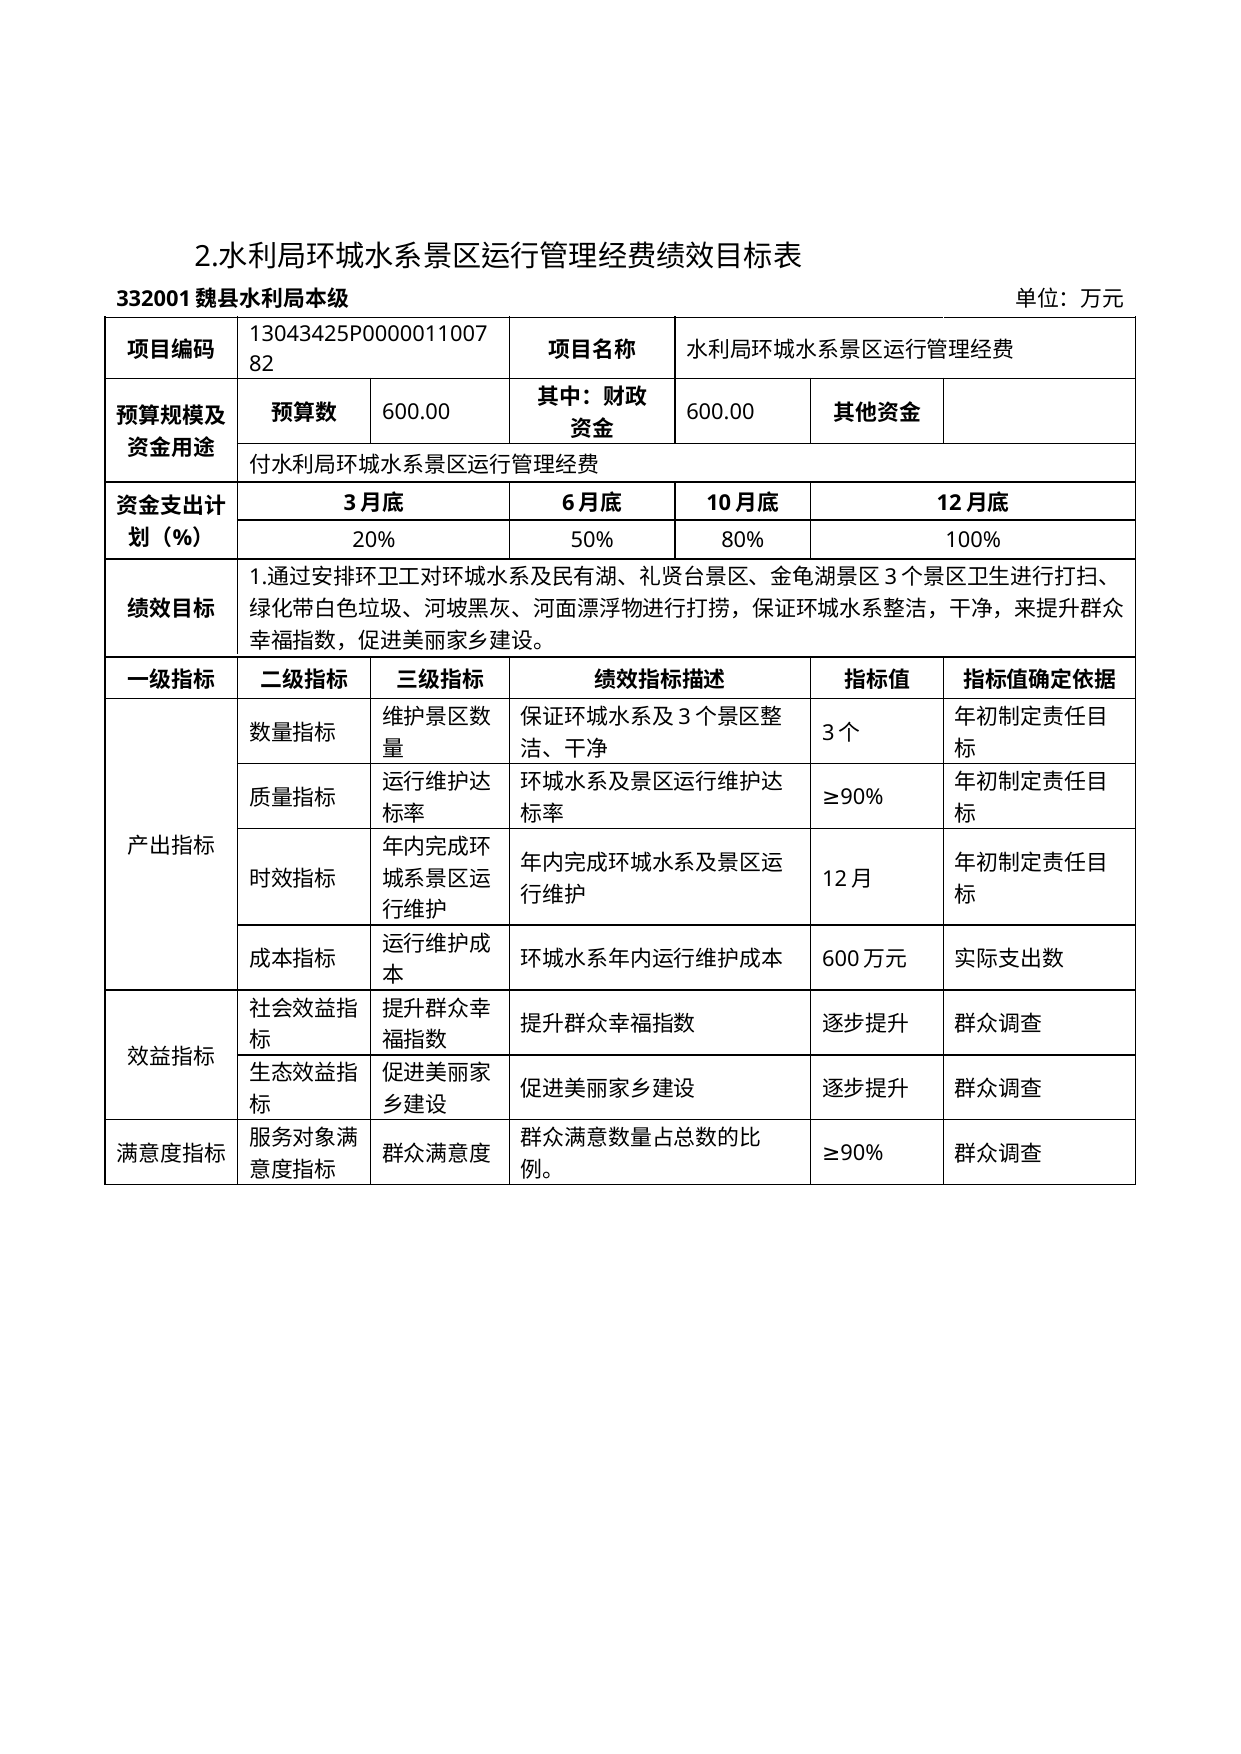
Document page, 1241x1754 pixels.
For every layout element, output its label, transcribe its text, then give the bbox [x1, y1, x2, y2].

text 2.水利局环城水系景区运行管理经费绩效目标表 [136, 235, 1104, 275]
table_cell 环城水系及景区运行维护达标率 [510, 764, 810, 827]
table_cell 群众满意数量占总数的比例。 [510, 1120, 810, 1184]
table_cell 产出指标 [106, 699, 237, 989]
table_cell 运行维护成本 [371, 926, 509, 989]
table_cell 80% [676, 521, 810, 558]
table_cell 其他资金 [811, 379, 943, 442]
table_cell 50% [510, 521, 674, 558]
table_cell 付水利局环城水系景区运行管理经费 [238, 444, 1135, 481]
table_cell 成本指标 [238, 926, 370, 989]
table_cell 数量指标 [238, 699, 370, 763]
table_cell 绩效目标 [106, 560, 237, 654]
table_cell 群众调查 [944, 991, 1135, 1054]
table_cell 时效指标 [238, 829, 370, 924]
table_cell 满意度指标 [106, 1120, 237, 1184]
table_cell 1.通过安排环卫工对环城水系及民有湖、礼贤台景区、金龟湖景区3个景区卫生进行打扫、绿化带白色垃圾、河坡黑灰、河面漂浮物进行打捞，保证环城水系整洁，干净，来提升群众幸福指数，促进美丽家乡建设。 [238, 560, 1135, 654]
table_cell 12月 [811, 829, 943, 924]
table_cell 群众调查 [944, 1120, 1135, 1184]
table_cell 质量指标 [238, 764, 370, 827]
table_cell 3月底 [238, 483, 509, 519]
table_cell 保证环城水系及3个景区整洁、干净 [510, 699, 810, 763]
table_cell 实际支出数 [944, 926, 1135, 989]
table_cell 10月底 [676, 483, 810, 519]
table_cell 年初制定责任目标 [944, 764, 1135, 827]
table_cell 600.00 [371, 379, 509, 442]
table_cell 3个 [811, 699, 943, 763]
table_cell 提升群众幸福指数 [371, 991, 509, 1054]
table_cell 600.00 [676, 379, 810, 442]
table_cell 群众满意度 [371, 1120, 509, 1184]
table_cell 资金支出计划（%） [106, 483, 237, 558]
table_cell [944, 379, 1135, 442]
table_header 单位：万元 [944, 277, 1135, 316]
table_cell 13043425P000001100782 [238, 318, 509, 378]
table_cell ≥90% [811, 1120, 943, 1184]
table_cell 项目编码 [106, 318, 237, 378]
table_cell 年内完成环城系景区运行维护 [371, 829, 509, 924]
table_cell 促进美丽家乡建设 [510, 1056, 810, 1119]
table_cell 年初制定责任目标 [944, 699, 1135, 763]
table_cell 预算规模及资金用途 [106, 379, 237, 481]
table_cell 年内完成环城水系及景区运行维护 [510, 829, 810, 924]
table_header 332001魏县水利局本级 [106, 277, 943, 316]
table_cell 群众调查 [944, 1056, 1135, 1119]
table_cell 环城水系年内运行维护成本 [510, 926, 810, 989]
table_cell 社会效益指标 [238, 991, 370, 1054]
table_header 指标值 [811, 658, 943, 698]
table_cell 促进美丽家乡建设 [371, 1056, 509, 1119]
table_cell 水利局环城水系景区运行管理经费 [676, 318, 1135, 378]
table_cell 逐步提升 [811, 991, 943, 1054]
table_header 一级指标 [106, 658, 237, 698]
table_cell 100% [811, 521, 1135, 558]
table_cell 提升群众幸福指数 [510, 991, 810, 1054]
table_cell 维护景区数量 [371, 699, 509, 763]
table_cell 运行维护达标率 [371, 764, 509, 827]
table_header 二级指标 [238, 658, 370, 698]
table_header 指标值确定依据 [944, 658, 1135, 698]
table_cell 项目名称 [510, 318, 674, 378]
table_cell 逐步提升 [811, 1056, 943, 1119]
table_cell 年初制定责任目标 [944, 829, 1135, 924]
table_cell 生态效益指标 [238, 1056, 370, 1119]
table_cell 服务对象满意度指标 [238, 1120, 370, 1184]
table_header 三级指标 [371, 658, 509, 698]
table_cell 12月底 [811, 483, 1135, 519]
table_header 绩效指标描述 [510, 658, 810, 698]
table_cell 20% [238, 521, 509, 558]
table_cell 600万元 [811, 926, 943, 989]
table_cell 其中：财政 资金 [510, 379, 674, 442]
table_cell 效益指标 [106, 991, 237, 1119]
table_cell ≥90% [811, 764, 943, 827]
table_cell 预算数 [238, 379, 370, 442]
table_cell 6月底 [510, 483, 674, 519]
